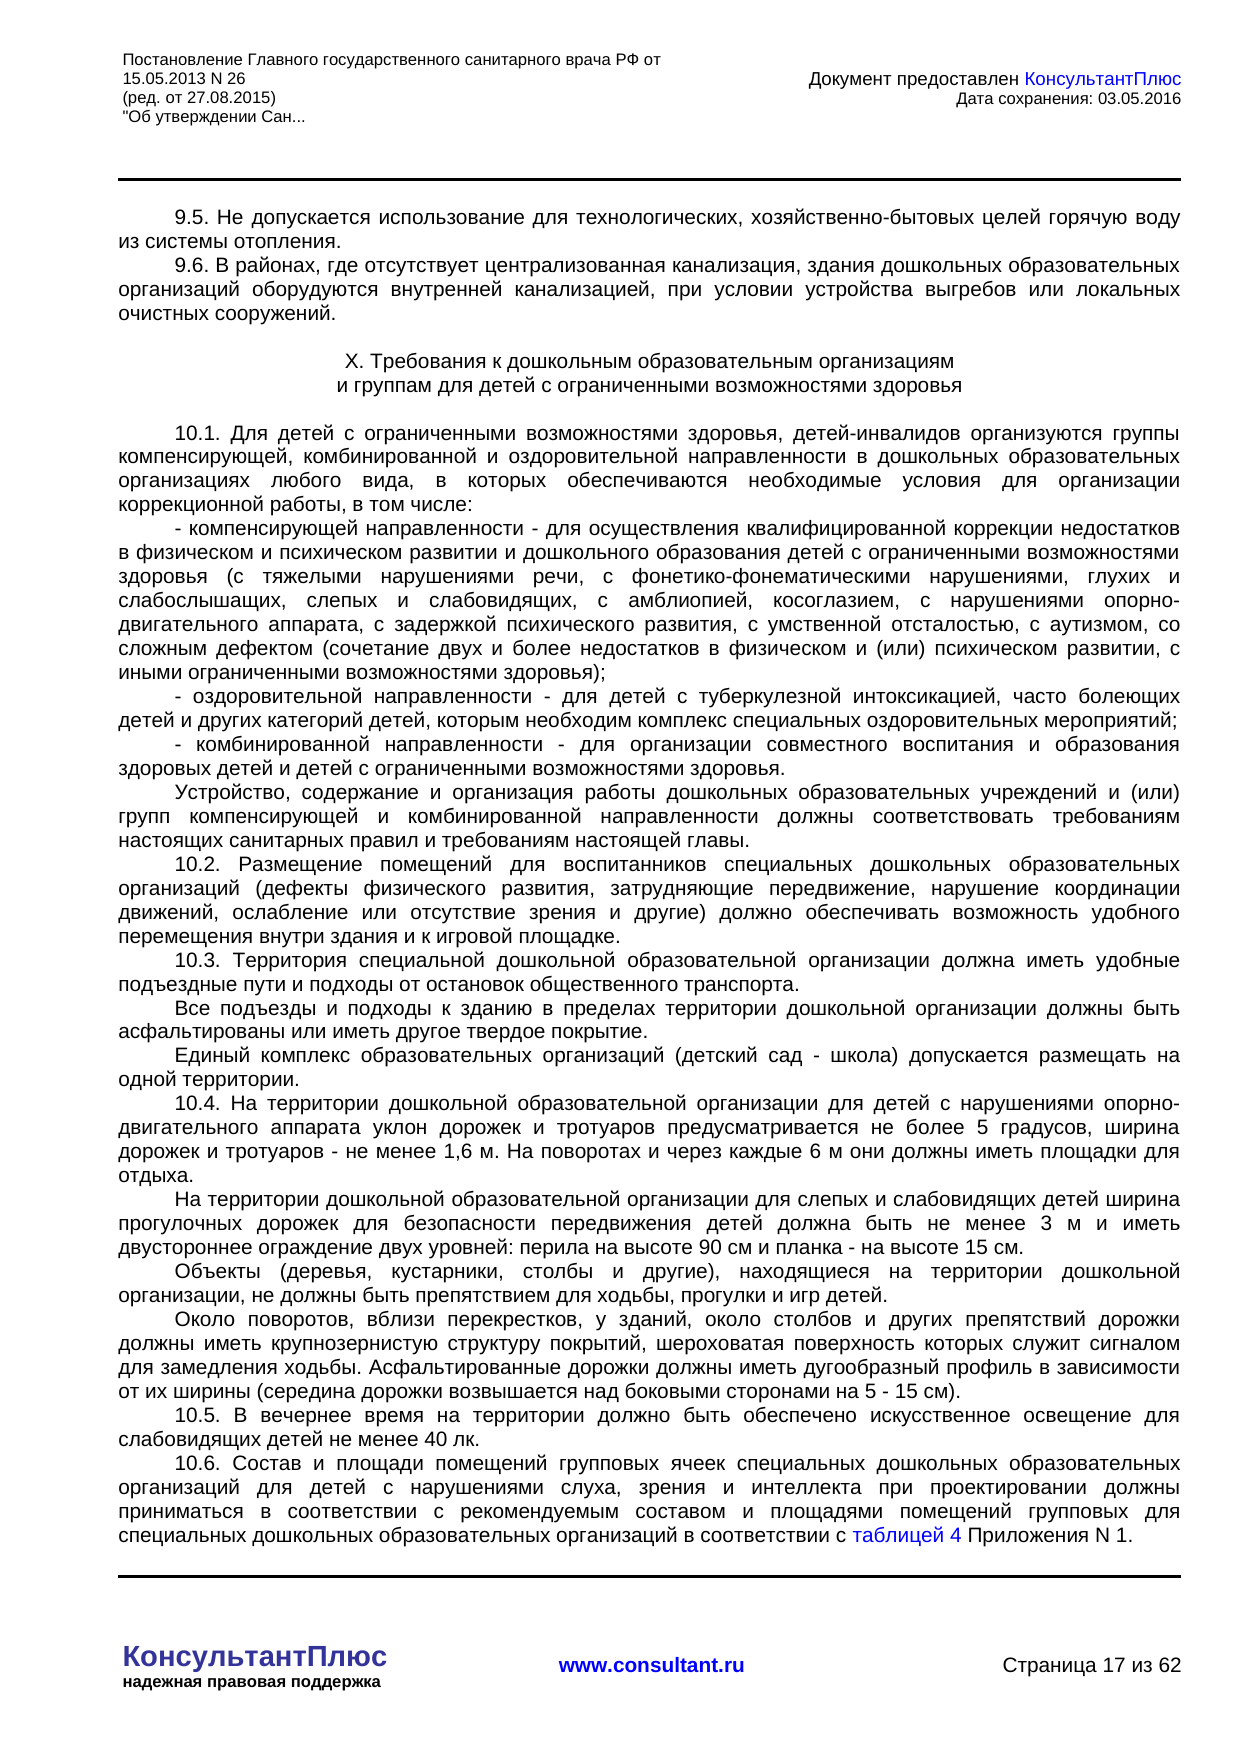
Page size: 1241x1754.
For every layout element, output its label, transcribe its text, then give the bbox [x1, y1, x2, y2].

text 10.3. Территория специальной дошкольной образовательной организации должна иметь удобные подъездные пути и подходы от остановок общественного транспорта. [118, 947, 1181, 995]
text Единый комплекс образовательных организаций (детский сад - школа) допускается размещать на одной территории. [118, 1043, 1181, 1091]
text 9.5. Не допускается использование для технологических, хозяйственно-бытовых целей горячую воду из системы отопления. [118, 205, 1181, 253]
text X. Требования к дошкольным образовательным организациям [118, 348, 1181, 372]
text 10.4. На территории дошкольной образовательной организации для детей с нарушениями опорно-двигательного аппарата уклон дорожек и тротуаров предусматривается не более 5 градусов, ширина дорожек и тротуаров - не менее 1,6 м. На поворотах и через каждые 6 м они должны иметь площадки для отдыха. [118, 1091, 1181, 1187]
text Устройство, содержание и организация работы дошкольных образовательных учреждений и (или) групп компенсирующей и комбинированной направленности должны соответствовать требованиям настоящих санитарных правил и требованиям настоящей главы. [118, 780, 1181, 852]
text - оздоровительной направленности - для детей с туберкулезной интоксикацией, часто болеющих детей и других категорий детей, которым необходим комплекс специальных оздоровительных мероприятий; [118, 684, 1181, 732]
text На территории дошкольной образовательной организации для слепых и слабовидящих детей ширина прогулочных дорожек для безопасности передвижения детей должна быть не менее 3 м и иметь двустороннее ограждение двух уровней: перила на высоте 90 см и планка - на высоте 15 см. [118, 1187, 1181, 1259]
text Объекты (деревья, кустарники, столбы и другие), находящиеся на территории дошкольной организации, не должны быть препятствием для ходьбы, прогулки и игр детей. [118, 1259, 1181, 1307]
text 10.6. Состав и площади помещений групповых ячеек специальных дошкольных образовательных организаций для детей с нарушениями слуха, зрения и интеллекта при проектировании должны приниматься в соответствии с рекомендуемым составом и площадями помещений групповых для специальных дошкольных образовательных организаций в соответствии с таблицей 4 Приложения N 1. [118, 1451, 1181, 1546]
text 10.2. Размещение помещений для воспитанников специальных дошкольных образовательных организаций (дефекты физического развития, затрудняющие передвижение, нарушение координации движений, ослабление или отсутствие зрения и другие) должно обеспечивать возможность удобного перемещения внутри здания и к игровой площадке. [118, 852, 1181, 947]
text - комбинированной направленности - для организации совместного воспитания и образования здоровых детей и детей с ограниченными возможностями здоровья. [118, 732, 1181, 780]
text 9.6. В районах, где отсутствует централизованная канализация, здания дошкольных образовательных организаций оборудуются внутренней канализацией, при условии устройства выгребов или локальных очистных сооружений. [118, 253, 1181, 324]
text - компенсирующей направленности - для осуществления квалифицированной коррекции недостатков в физическом и психическом развитии и дошкольного образования детей с ограниченными возможностями здоровья (с тяжелыми нарушениями речи, с фонетико-фонематическими нарушениями, глухих и слабослышащих, слепых и слабовидящих, с амблиопией, косоглазием, с нарушениями опорно-двигательного аппарата, с задержкой психического развития, с умственной отсталостью, с аутизмом, со сложным дефектом (сочетание двух и более недостатков в физическом и (или) психическом развитии, с иными ограниченными возможностями здоровья); [118, 516, 1181, 684]
text Все подъезды и подходы к зданию в пределах территории дошкольной организации должны быть асфальтированы или иметь другое твердое покрытие. [118, 995, 1181, 1043]
text 10.5. В вечернее время на территории должно быть обеспечено искусственное освещение для слабовидящих детей не менее 40 лк. [118, 1403, 1181, 1451]
text и группам для детей с ограниченными возможностями здоровья [118, 372, 1181, 396]
text 10.1. Для детей с ограниченными возможностями здоровья, детей-инвалидов организуются группы компенсирующей, комбинированной и оздоровительной направленности в дошкольных образовательных организациях любого вида, в которых обеспечиваются необходимые условия для организации коррекционной работы, в том числе: [118, 420, 1181, 516]
text Около поворотов, вблизи перекрестков, у зданий, около столбов и других препятствий дорожки должны иметь крупнозернистую структуру покрытий, шероховатая поверхность которых служит сигналом для замедления ходьбы. Асфальтированные дорожки должны иметь дугообразный профиль в зависимости от их ширины (середина дорожки возвышается над боковыми сторонами на 5 - 15 см). [118, 1307, 1181, 1403]
